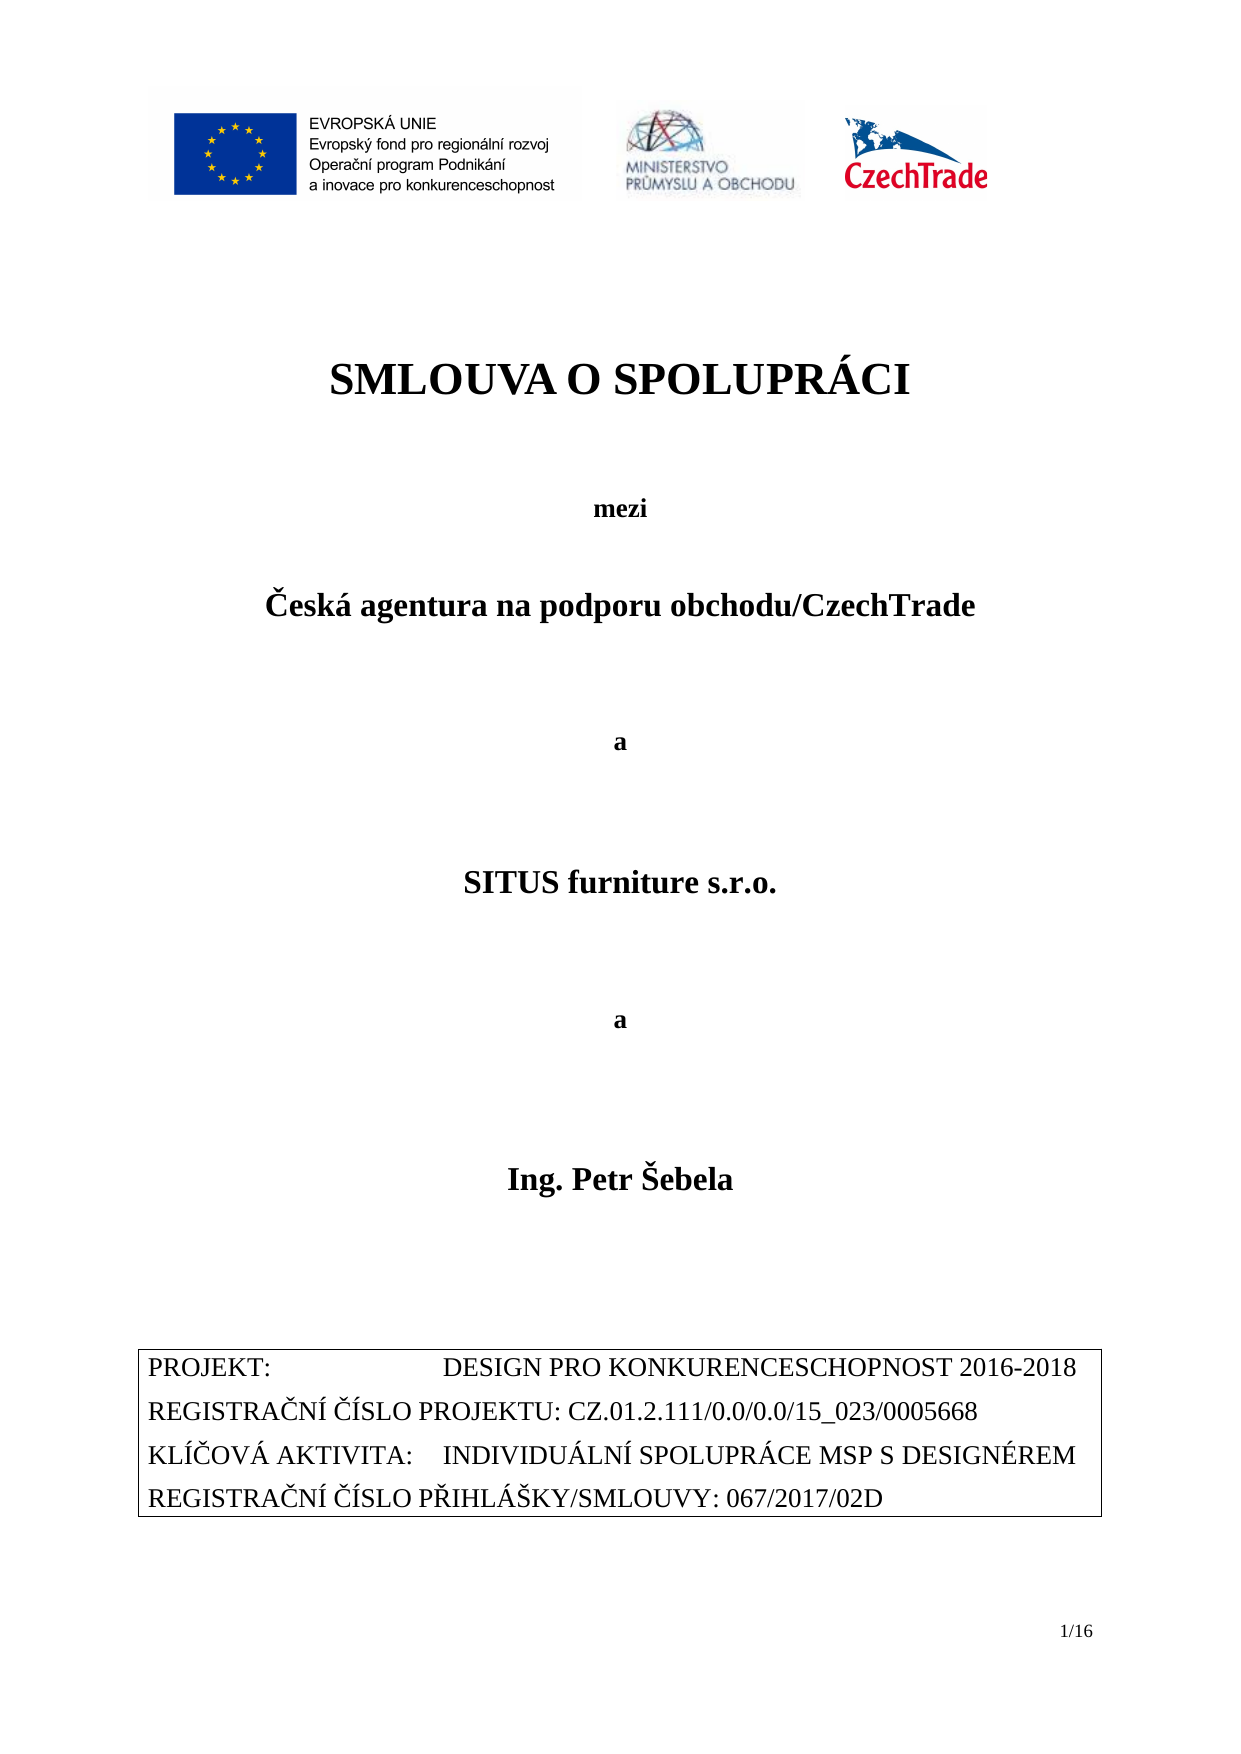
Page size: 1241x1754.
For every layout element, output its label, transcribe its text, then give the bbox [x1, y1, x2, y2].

picture [147, 86, 582, 201]
picture [616, 100, 805, 201]
text SITUS furniture s.r.o. [148, 862, 1093, 900]
text PROJEKT: DESIGN PRO KONKURENCESCHOPNOST 2016-2018 [139, 1350, 1101, 1383]
text Česká agentura na podporu obchodu/CzechTrade [148, 586, 1093, 624]
title Smlouva o spolupráci [148, 352, 1093, 404]
text REGISTRAČNÍ ČÍSLO PROJEKTU: CZ.01.2.111/0.0/0.0/15_023/0005668 [139, 1392, 1101, 1426]
text KLÍČOVÁ AKTIVITA: INDIVIDUÁLNÍ SPOLUPRÁCE MSP S DESIGNÉREM [139, 1436, 1101, 1470]
text mezi [148, 492, 1093, 523]
text a [148, 725, 1093, 756]
text Registrační číslo PŘIHLÁŠKY/SMLOUVY: 067/2017/02D [139, 1479, 1101, 1516]
text a [148, 1003, 1093, 1034]
picture [845, 105, 988, 201]
text Ing. Petr Šebela [148, 1159, 1093, 1197]
